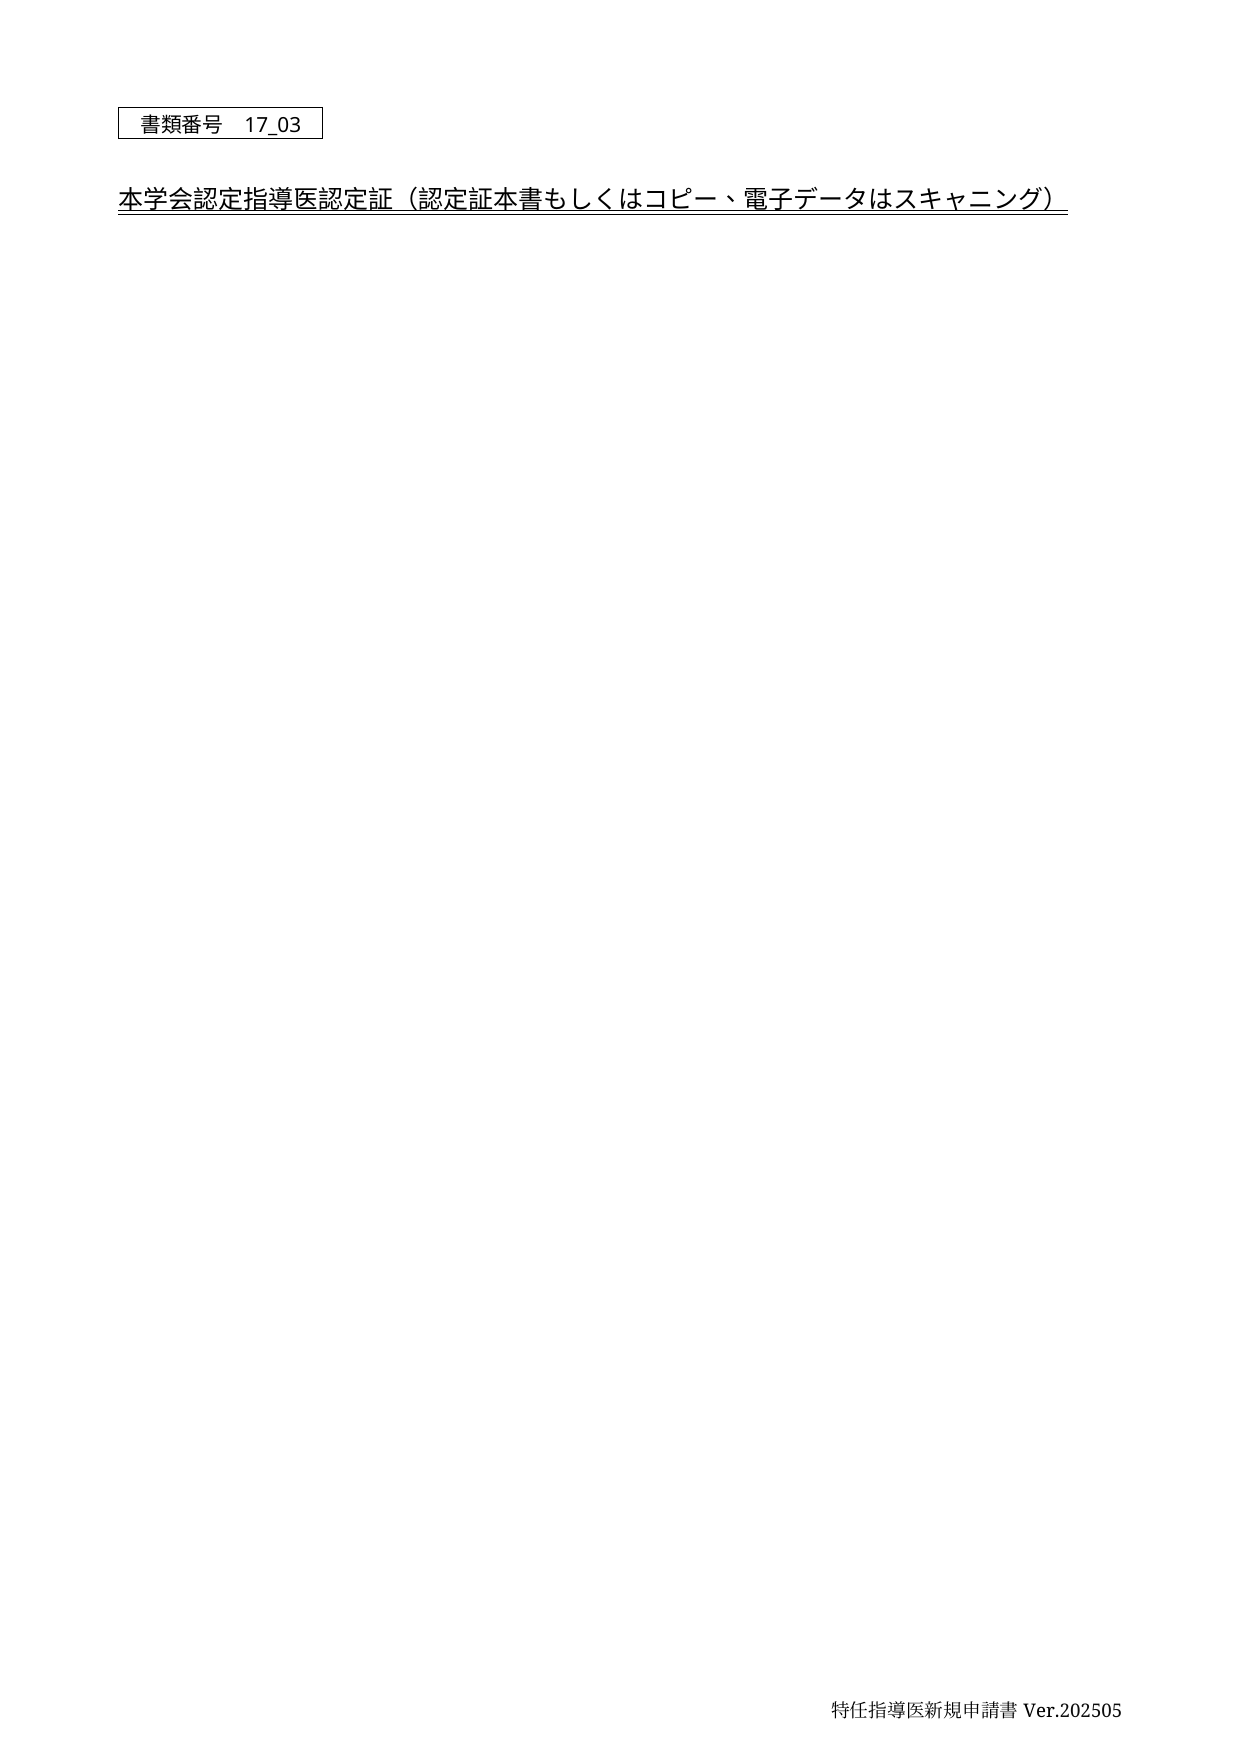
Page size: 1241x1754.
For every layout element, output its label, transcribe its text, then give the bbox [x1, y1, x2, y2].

text 本学会認定指導医認定証（認定証本書もしくはコピー、電子データはスキャニング） [118, 179, 1122, 217]
text 書類番号 17_03 [118, 104, 1122, 142]
